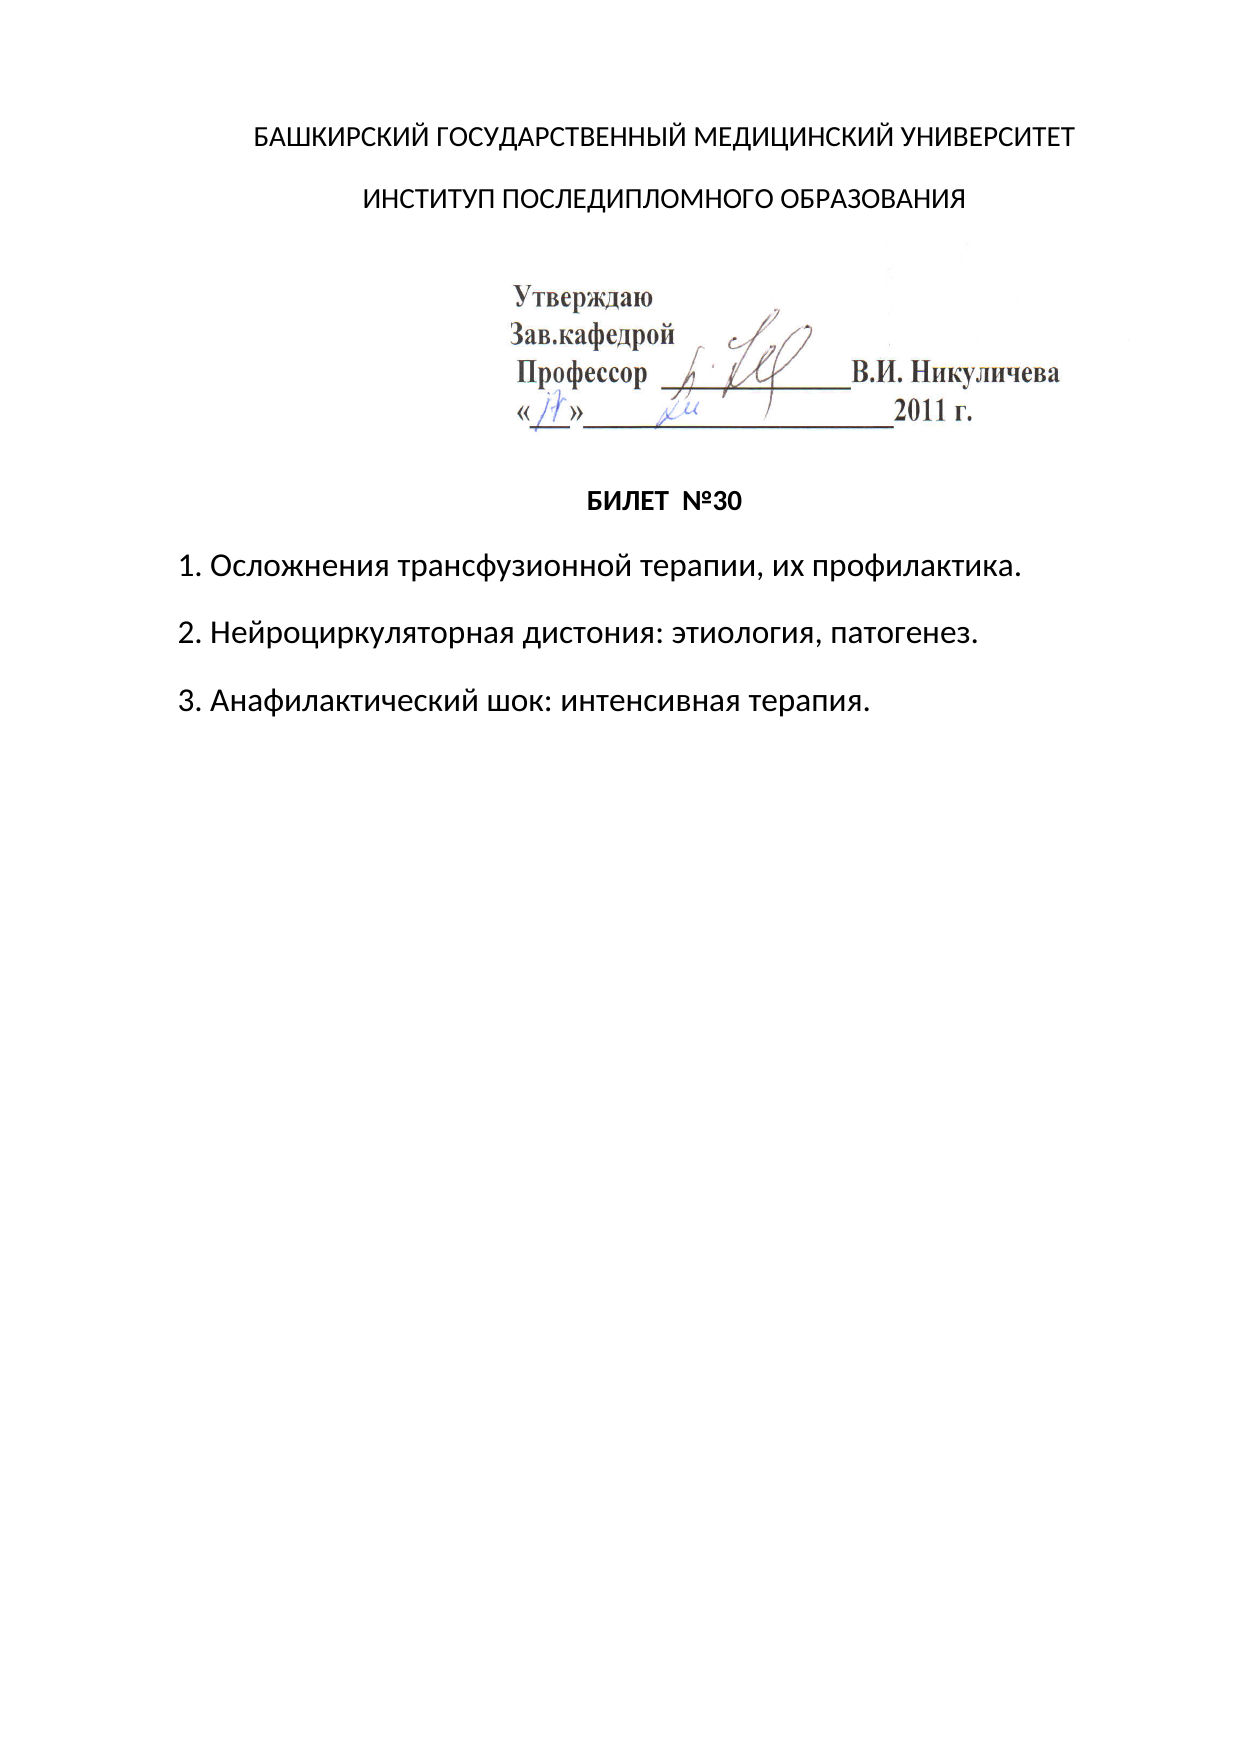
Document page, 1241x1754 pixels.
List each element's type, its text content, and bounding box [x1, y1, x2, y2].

text БАШКИРСКИЙ ГОСУДАРСТВЕННЫЙ МЕДИЦИНСКИЙ УНИВЕРСИТЕТ [177, 118, 1152, 154]
text 3. Анафилактический шок: интенсивная терапия. [177, 679, 1152, 720]
text БИЛЕТ №30 [177, 482, 1152, 518]
text 1. Осложнения трансфузионной терапии, их профилактика. [177, 544, 1152, 584]
text ИНСТИТУП ПОСЛЕДИПЛОМНОГО ОБРАЗОВАНИЯ [177, 180, 1152, 216]
picture [421, 241, 1152, 457]
text 2. Нейроциркуляторная дистония: этиология, патогенез. [177, 611, 1152, 652]
